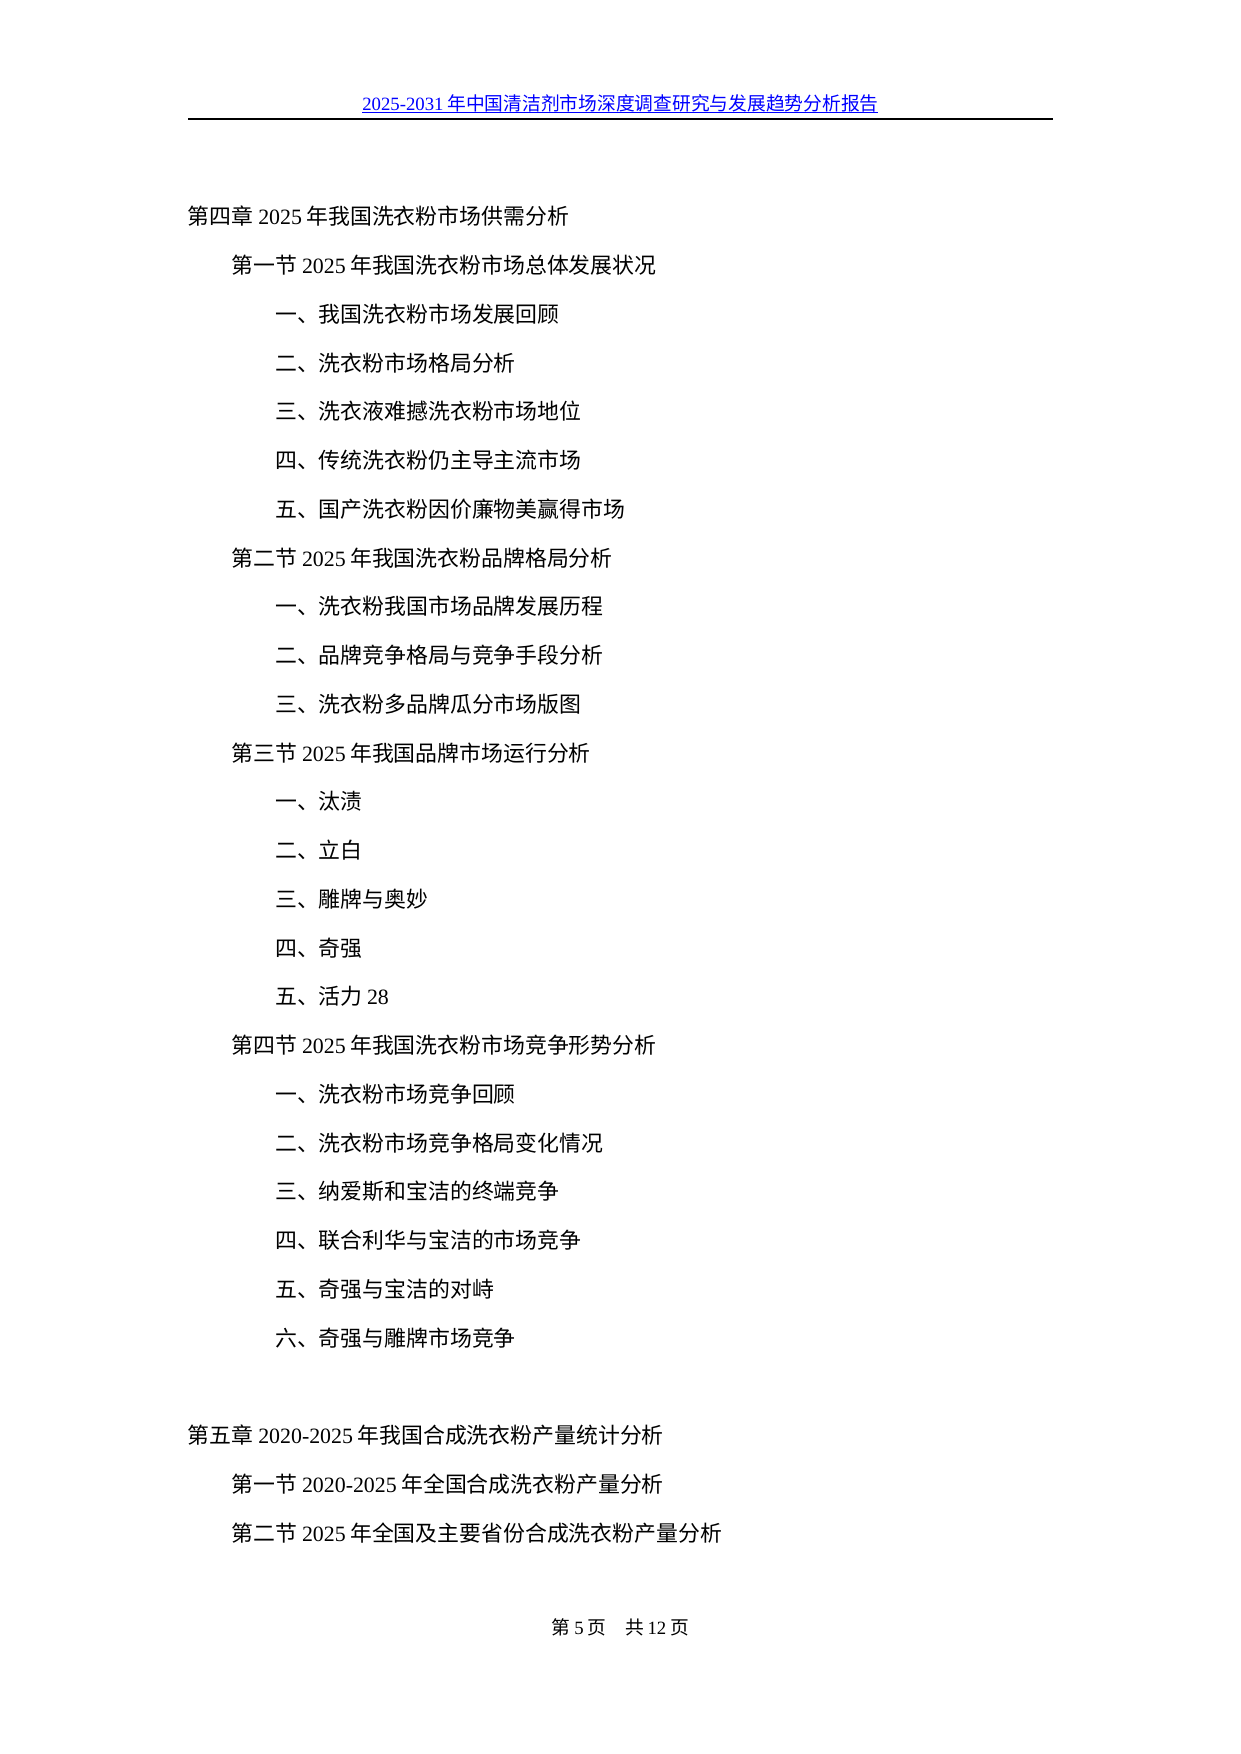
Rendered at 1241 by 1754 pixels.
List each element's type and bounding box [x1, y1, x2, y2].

text [187, 150, 1053, 1548]
